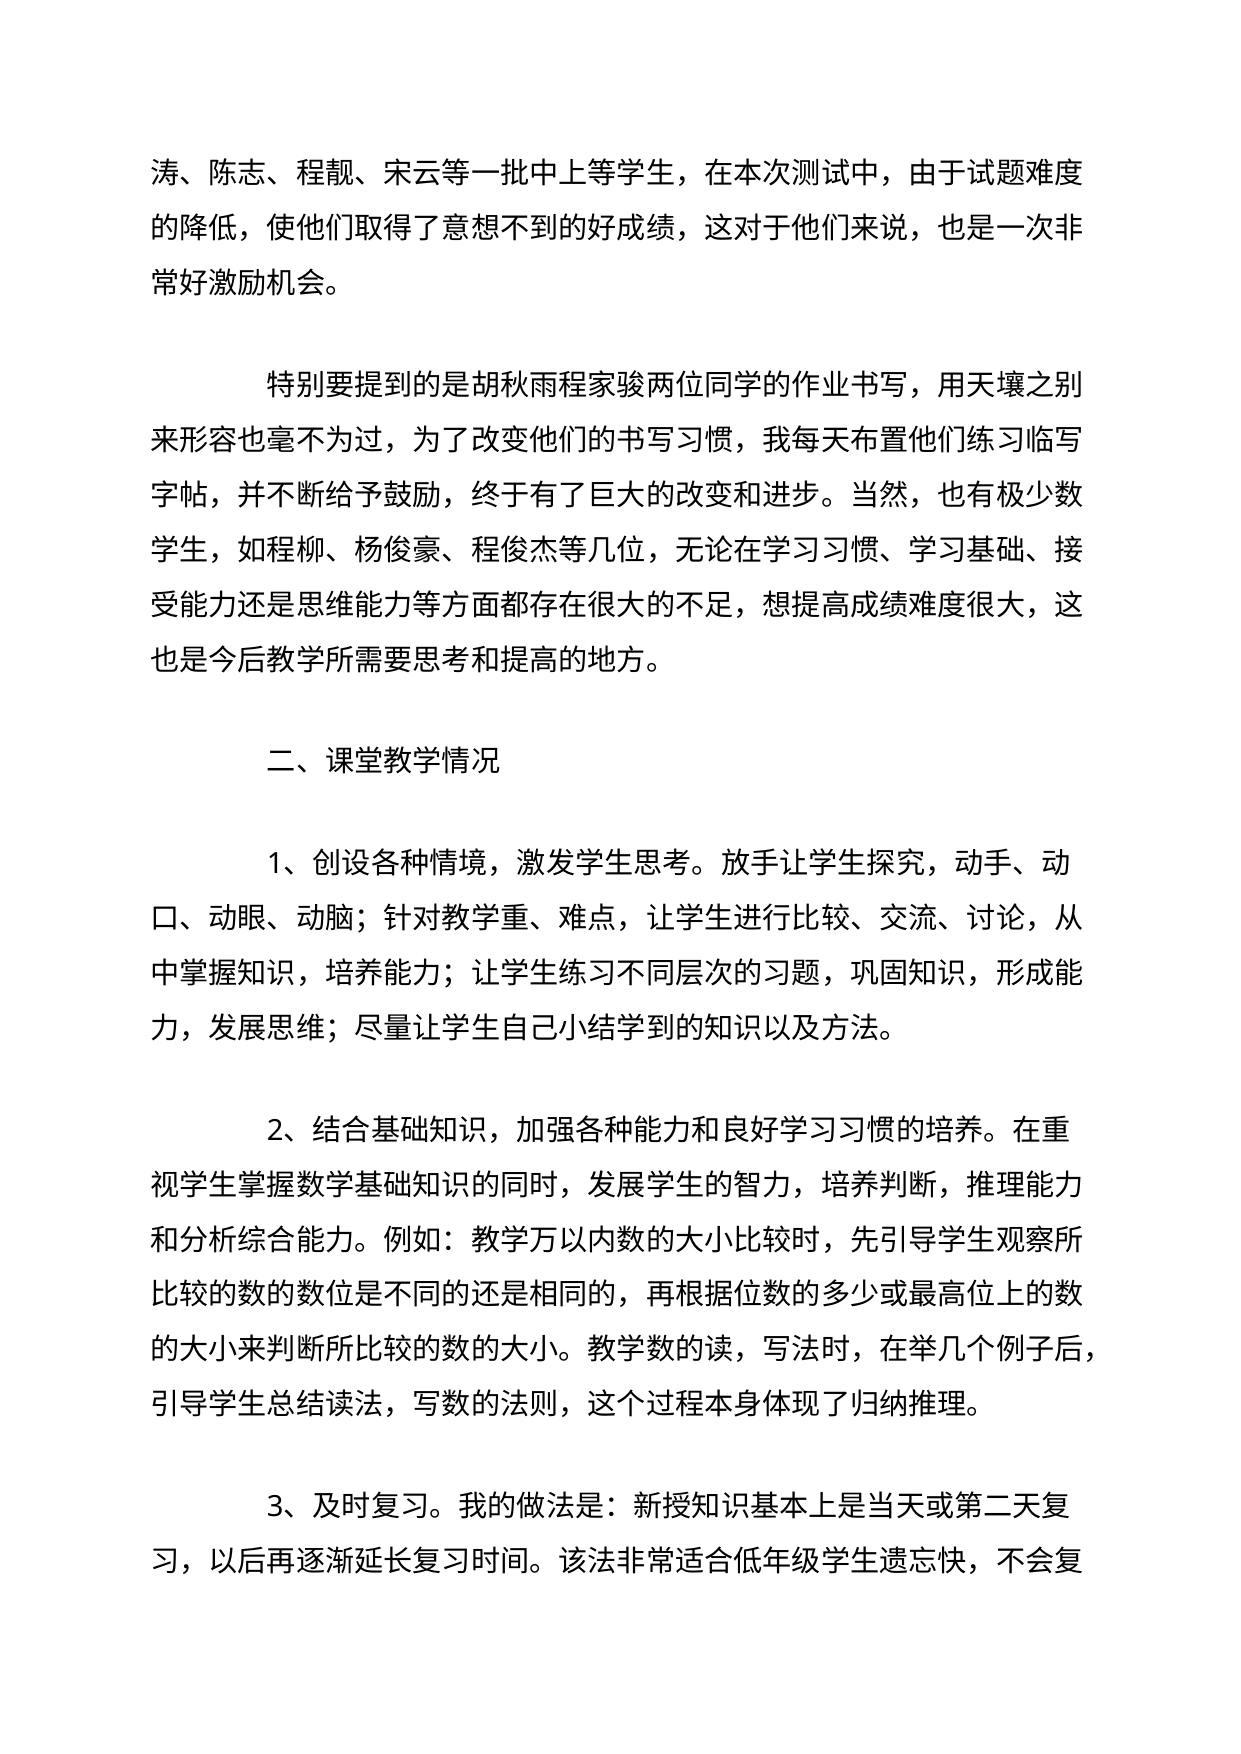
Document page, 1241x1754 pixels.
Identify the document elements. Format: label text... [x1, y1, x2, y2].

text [150, 1482, 1090, 1580]
text 特别要提到的是胡秋雨程家骏两位同学的作业书写，用天壤之别来形容也毫不为过，为了改变他们的书写习惯，我每天布置他们练习临写字帖，并不断给予鼓励，终于有了巨大的改变和进步。当然，也有极少数学生，如程柳、杨俊豪、程俊杰等几位，无论在学习习惯、学习基础、接受能力还是思维能力等方面都存在很大的不足，想提高成绩难度很大，这也是今后教学所需要思考和提高的地方。 [150, 362, 1090, 678]
text 2、结合基础知识，加强各种能力和良好学习习惯的培养。在重视学生掌握数学基础知识的同时，发展学生的智力，培养判断，推理能力和分析综合能力。例如：教学万以内数的大小比较时，先引导学生观察所比较的数的数位是不同的还是相同的，再根据位数的多少或最高位上的数的大小来判断所比较的数的大小。教学数的读，写法时，在举几个例子后，引导学生总结读法，写数的法则，这个过程本身体现了归纳推理。 [150, 1106, 1090, 1423]
text 1、创设各种情境，激发学生思考。放手让学生探究，动手、动口、动眼、动脑；针对教学重、难点，让学生进行比较、交流、讨论，从中掌握知识，培养能力；让学生练习不同层次的习题，巩固知识，形成能力，发展思维；尽量让学生自己小结学到的知识以及方法。 [150, 839, 1090, 1047]
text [150, 150, 1090, 302]
text 二、课堂教学情况 [150, 738, 1090, 780]
